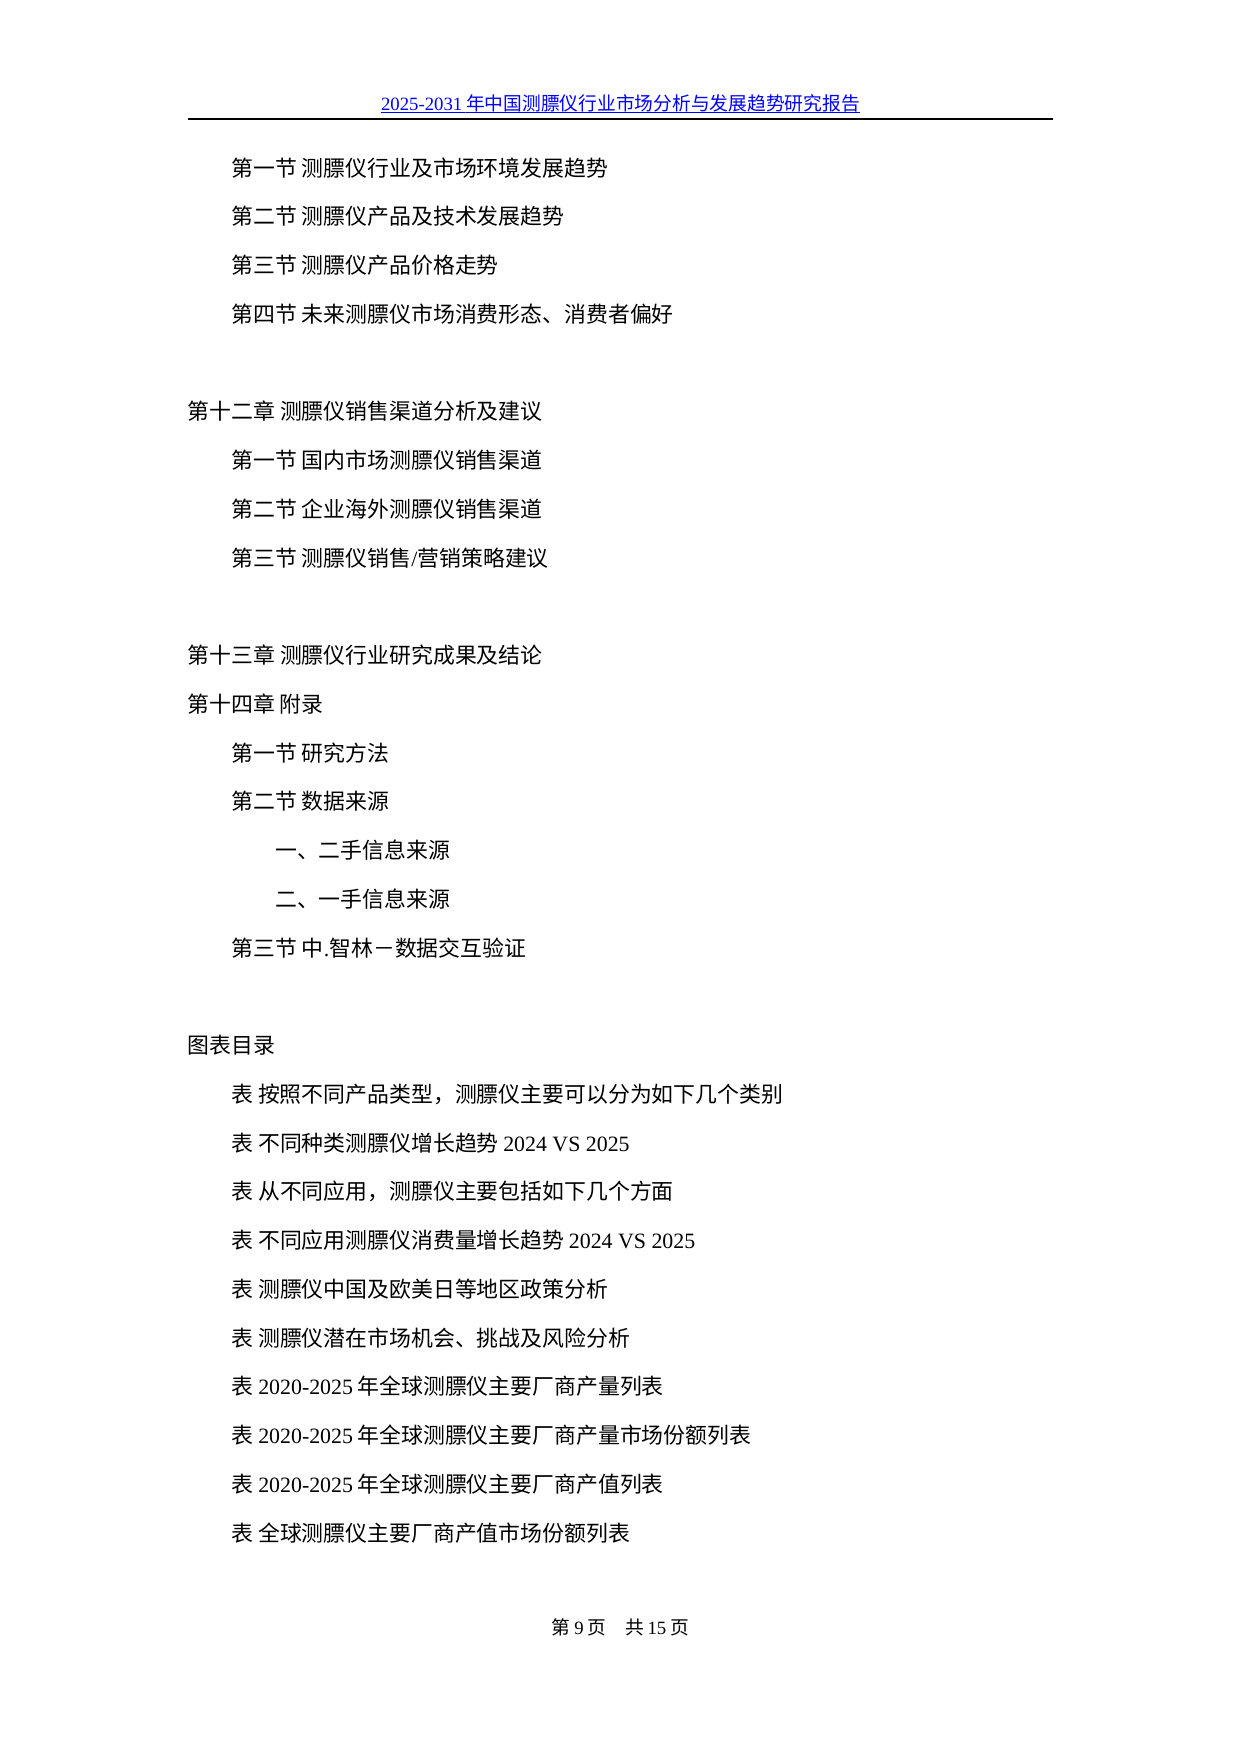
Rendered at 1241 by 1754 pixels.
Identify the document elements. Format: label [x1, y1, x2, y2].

text [187, 150, 1053, 1548]
